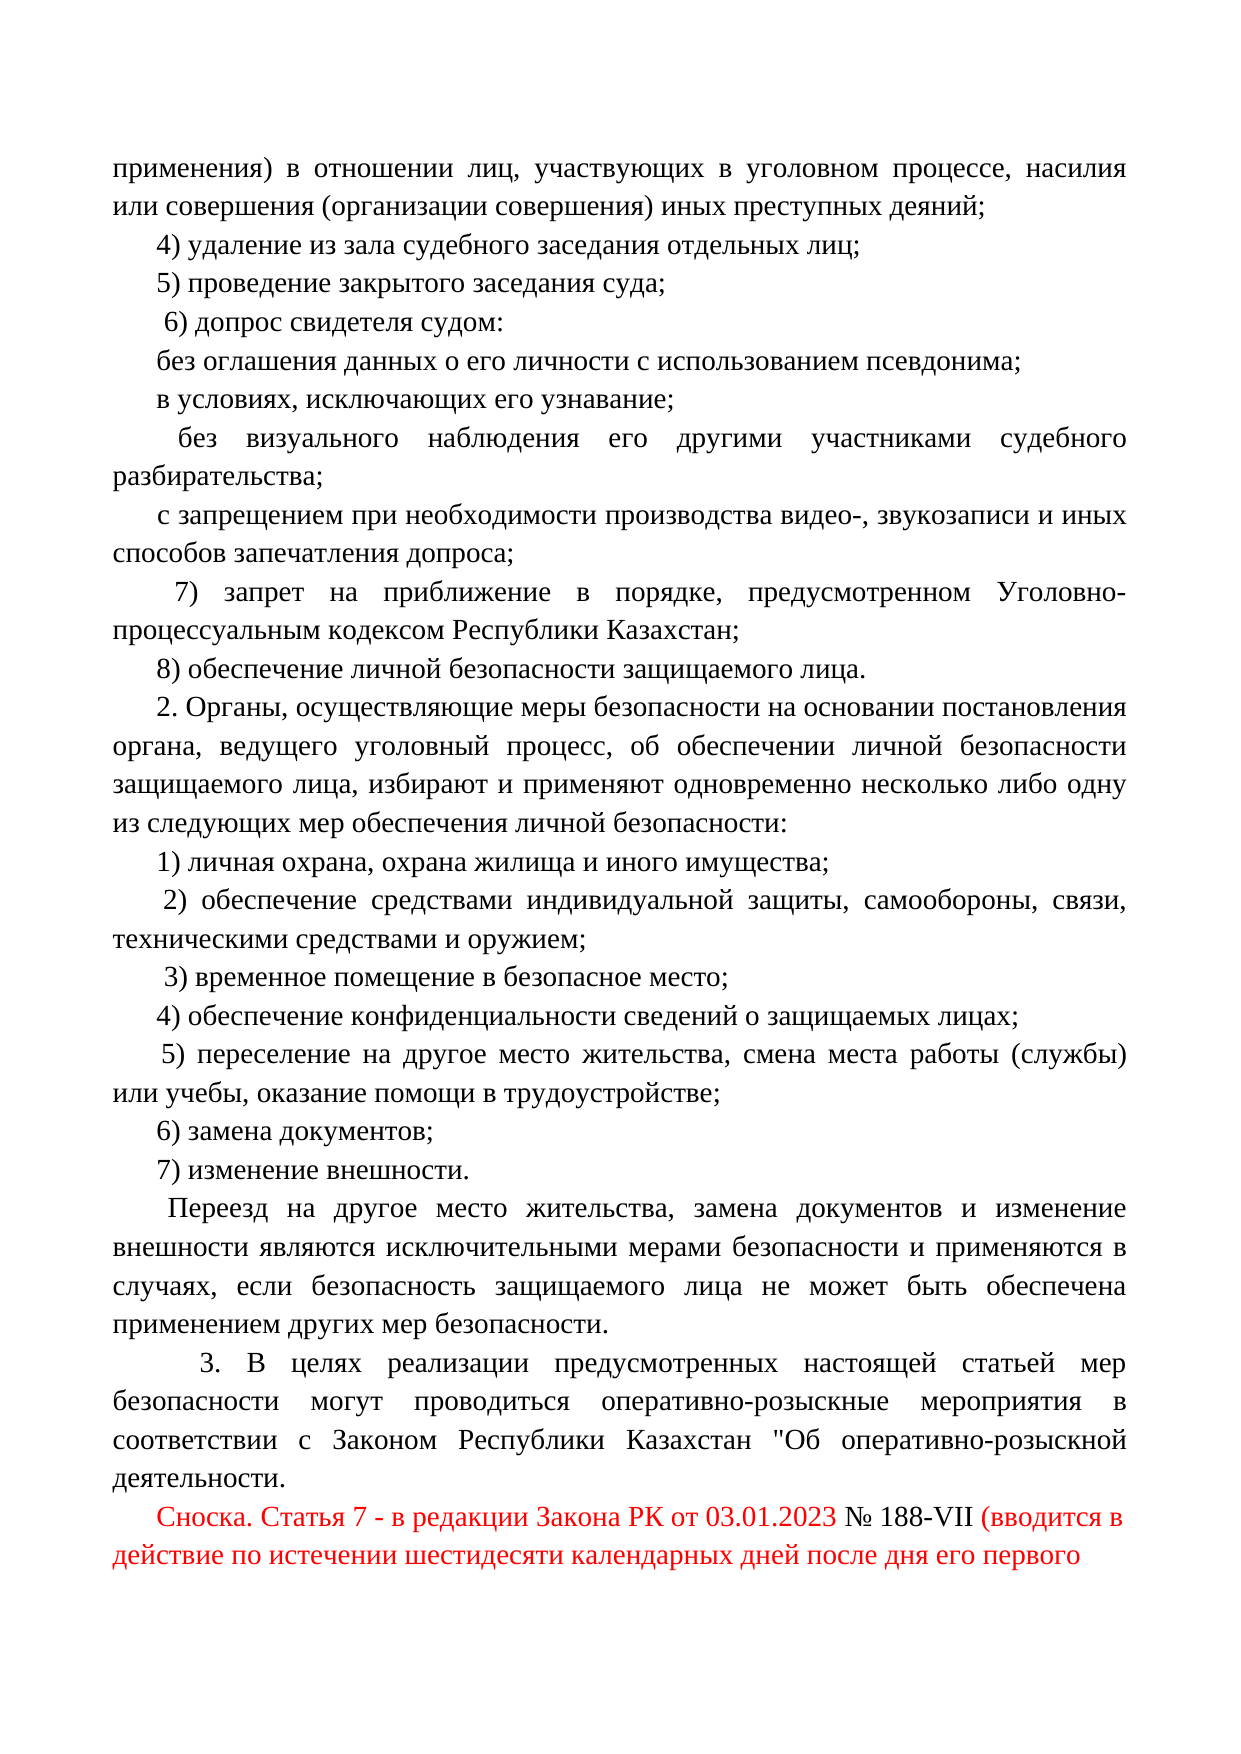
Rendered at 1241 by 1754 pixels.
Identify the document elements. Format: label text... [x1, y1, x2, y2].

text 3) временное помещение в безопасное место; [112, 959, 1128, 993]
text 4) обеспечение конфиденциальности сведений о защищаемых лицах; [112, 998, 1128, 1031]
text Переезд на другое место жительства, замена документов и изменение внешности являются исключительными мерами безопасности и применяются в случаях, если безопасность защищаемого лица не может быть обеспечена применением других мер безопасности. [112, 1191, 1128, 1340]
text 2) обеспечение средствами индивидуальной защиты, самообороны, связи, техническими средствами и оружием; [112, 882, 1128, 954]
text 6) замена документов; [112, 1113, 1128, 1147]
text с запрещением при необходимости производства видео-, звукозаписи и иных способов запечатления допроса; [112, 497, 1128, 569]
text 1) личная охрана, охрана жилища и иного имущества; [112, 844, 1128, 877]
text без визуального наблюдения его другими участниками судебного разбирательства; [112, 420, 1128, 492]
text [112, 1499, 1128, 1571]
text без оглашения данных о его личности с использованием псевдонима; [112, 343, 1128, 376]
text 2. Органы, осуществляющие меры безопасности на основании постановления органа, ведущего уголовный процесс, об обеспечении личной безопасности защищаемого лица, избирают и применяют одновременно несколько либо одну из следующих мер обеспечения личной безопасности: [112, 689, 1128, 839]
text 3. В целях реализации предусмотренных настоящей статьей мер безопасности могут проводиться оперативно-розыскные мероприятия в соответствии с Законом Республики Казахстан "Об оперативно-розыскной деятельности. [112, 1345, 1128, 1494]
text 7) запрет на приближение в порядке, предусмотренном Уголовно-процессуальным кодексом Республики Казахстан; [112, 574, 1128, 646]
text 5) проведение закрытого заседания суда; [112, 266, 1128, 299]
text 5) переселение на другое место жительства, смена места работы (службы) или учебы, оказание помощи в трудоустройстве; [112, 1036, 1128, 1108]
text 4) удаление из зала судебного заседания отдельных лиц; [112, 227, 1128, 261]
text 8) обеспечение личной безопасности защищаемого лица. [112, 651, 1128, 684]
text в условиях, исключающих его узнавание; [112, 381, 1128, 415]
text 6) допрос свидетеля судом: [112, 304, 1128, 338]
text 7) изменение внешности. [112, 1152, 1128, 1186]
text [112, 150, 1128, 222]
